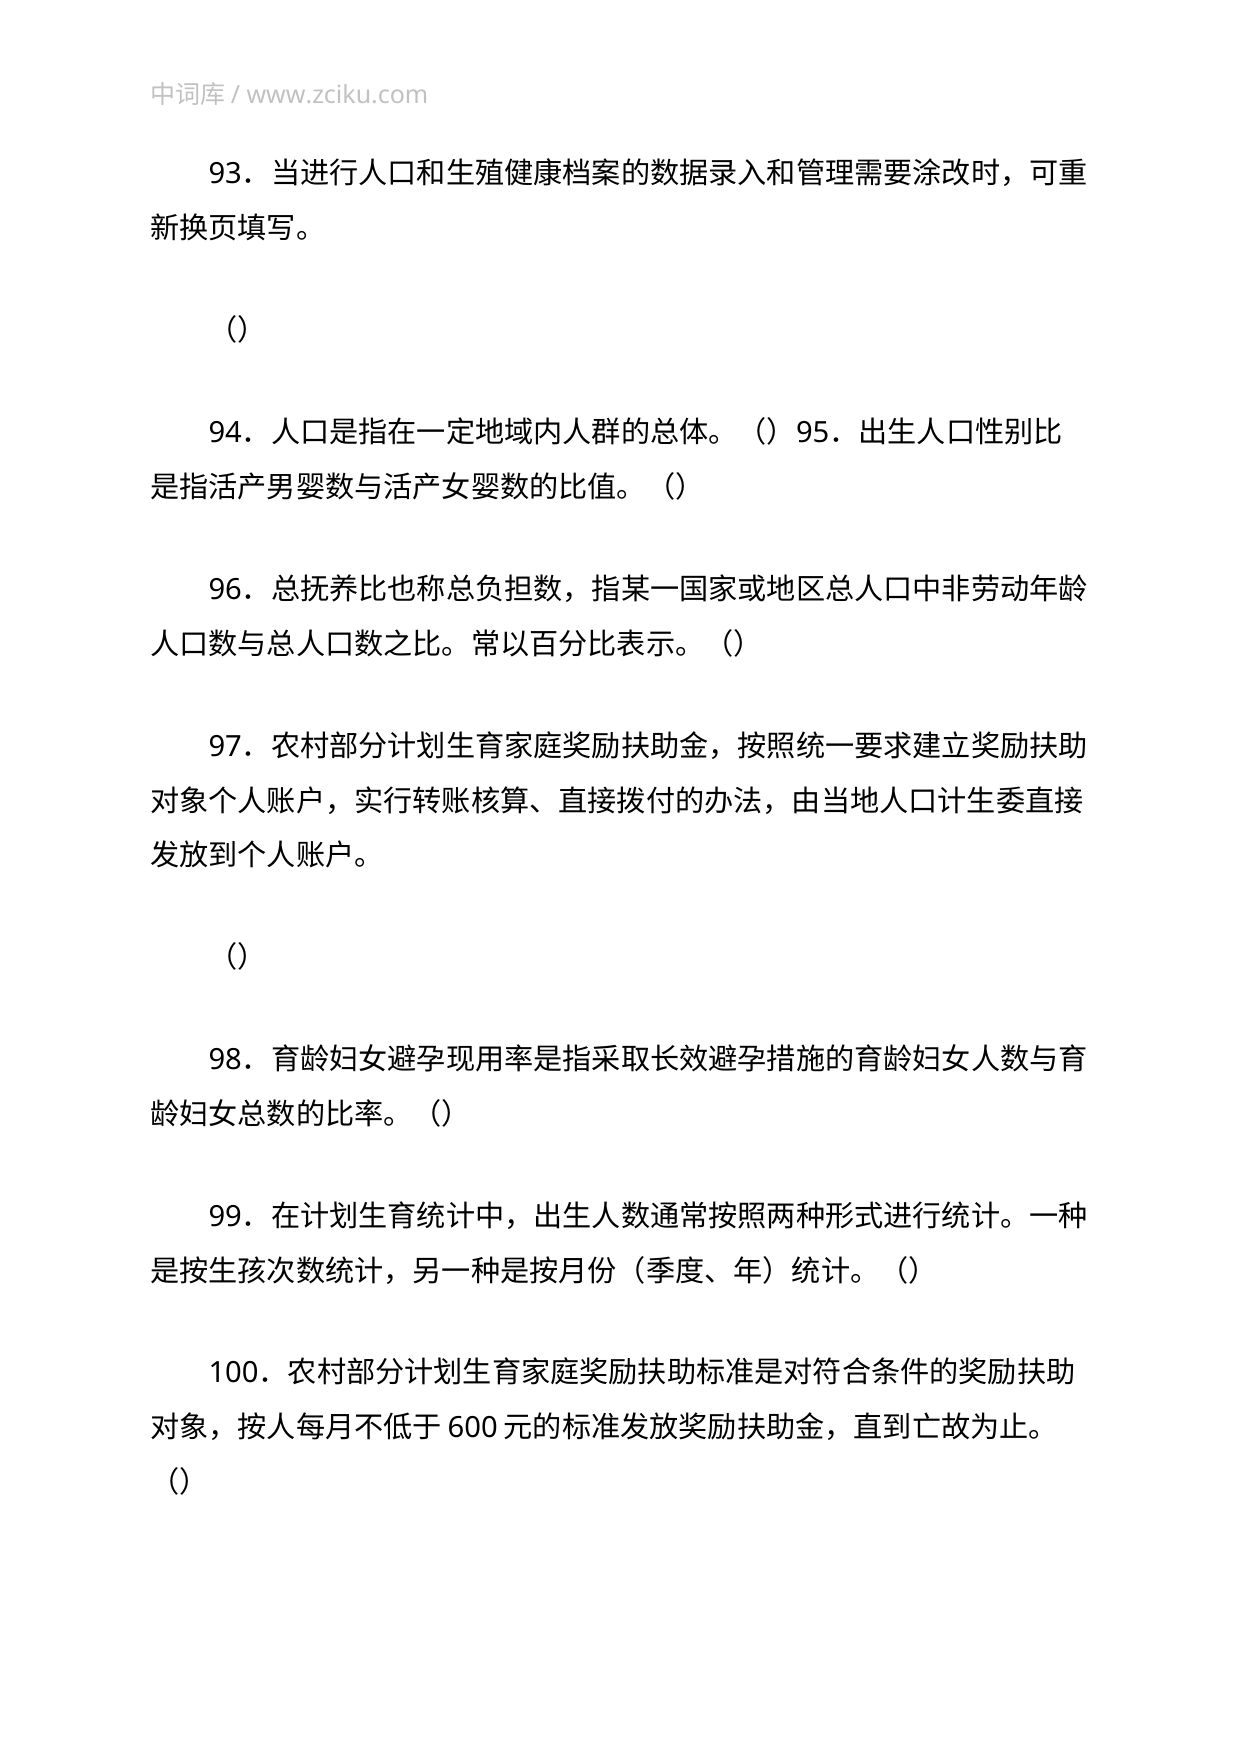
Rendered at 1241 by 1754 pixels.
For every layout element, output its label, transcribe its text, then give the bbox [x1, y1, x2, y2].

text 99．在计划生育统计中，出生人数通常按照两种形式进行统计。一种是按生孩次数统计，另一种是按月份（季度、年）统计。（） [150, 1192, 1090, 1289]
text 100．农村部分计划生育家庭奖励扶助标准是对符合条件的奖励扶助对象，按人每月不低于600元的标准发放奖励扶助金，直到亡故为止。（） [150, 1349, 1090, 1501]
text 96．总抚养比也称总负担数，指某一国家或地区总人口中非劳动年龄人口数与总人口数之比。常以百分比表示。（） [150, 565, 1090, 663]
text 94．人口是指在一定地域内人群的总体。（）95．出生人口性别比是指活产男婴数与活产女婴数的比值。（） [150, 408, 1090, 506]
text 93．当进行人口和生殖健康档案的数据录入和管理需要涂改时，可重新换页填写。 [150, 150, 1090, 247]
text （） [150, 934, 1090, 976]
text 98．育龄妇女避孕现用率是指采取长效避孕措施的育龄妇女人数与育龄妇女总数的比率。（） [150, 1036, 1090, 1133]
text （） [150, 307, 1090, 349]
text 97．农村部分计划生育家庭奖励扶助金，按照统一要求建立奖励扶助对象个人账户，实行转账核算、直接拨付的办法，由当地人口计生委直接发放到个人账户。 [150, 722, 1090, 874]
